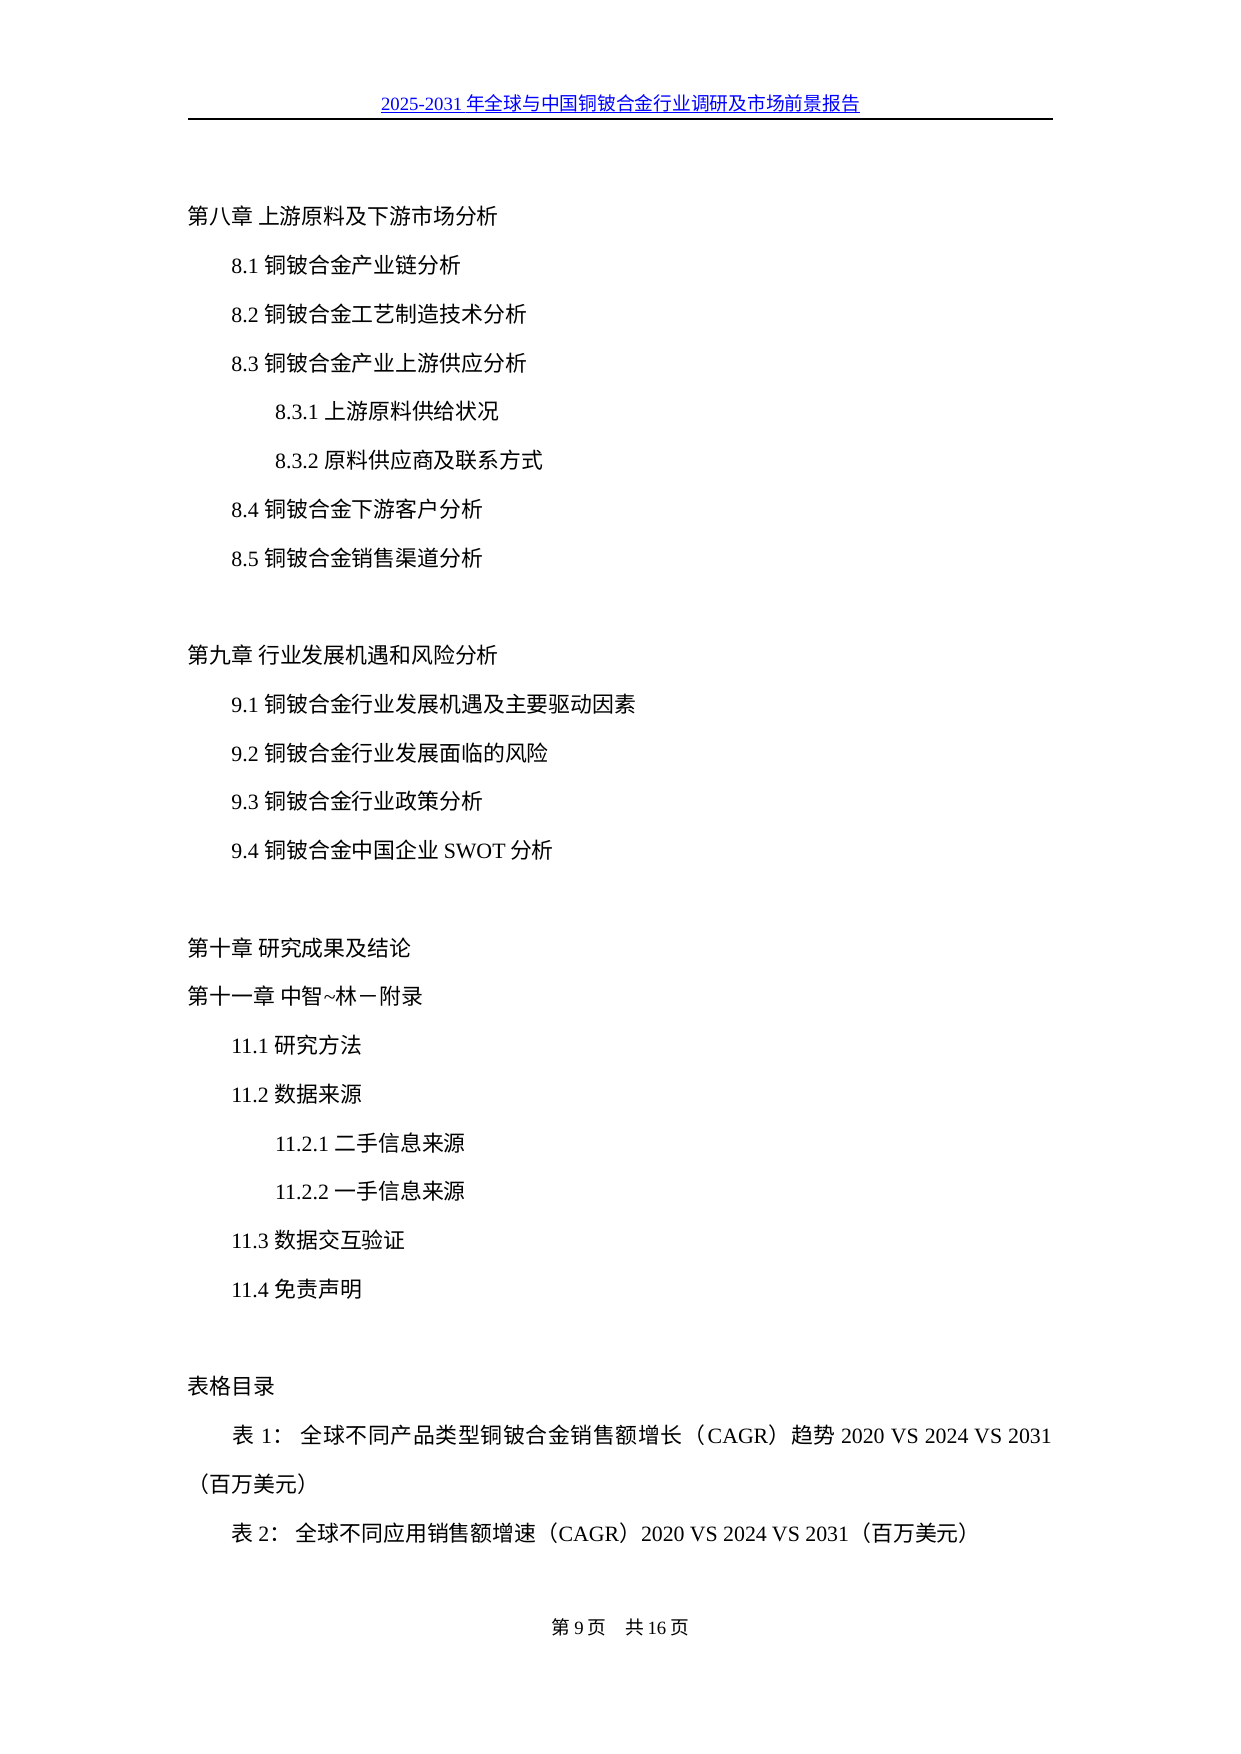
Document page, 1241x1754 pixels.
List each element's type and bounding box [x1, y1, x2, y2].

text [187, 150, 1053, 1548]
